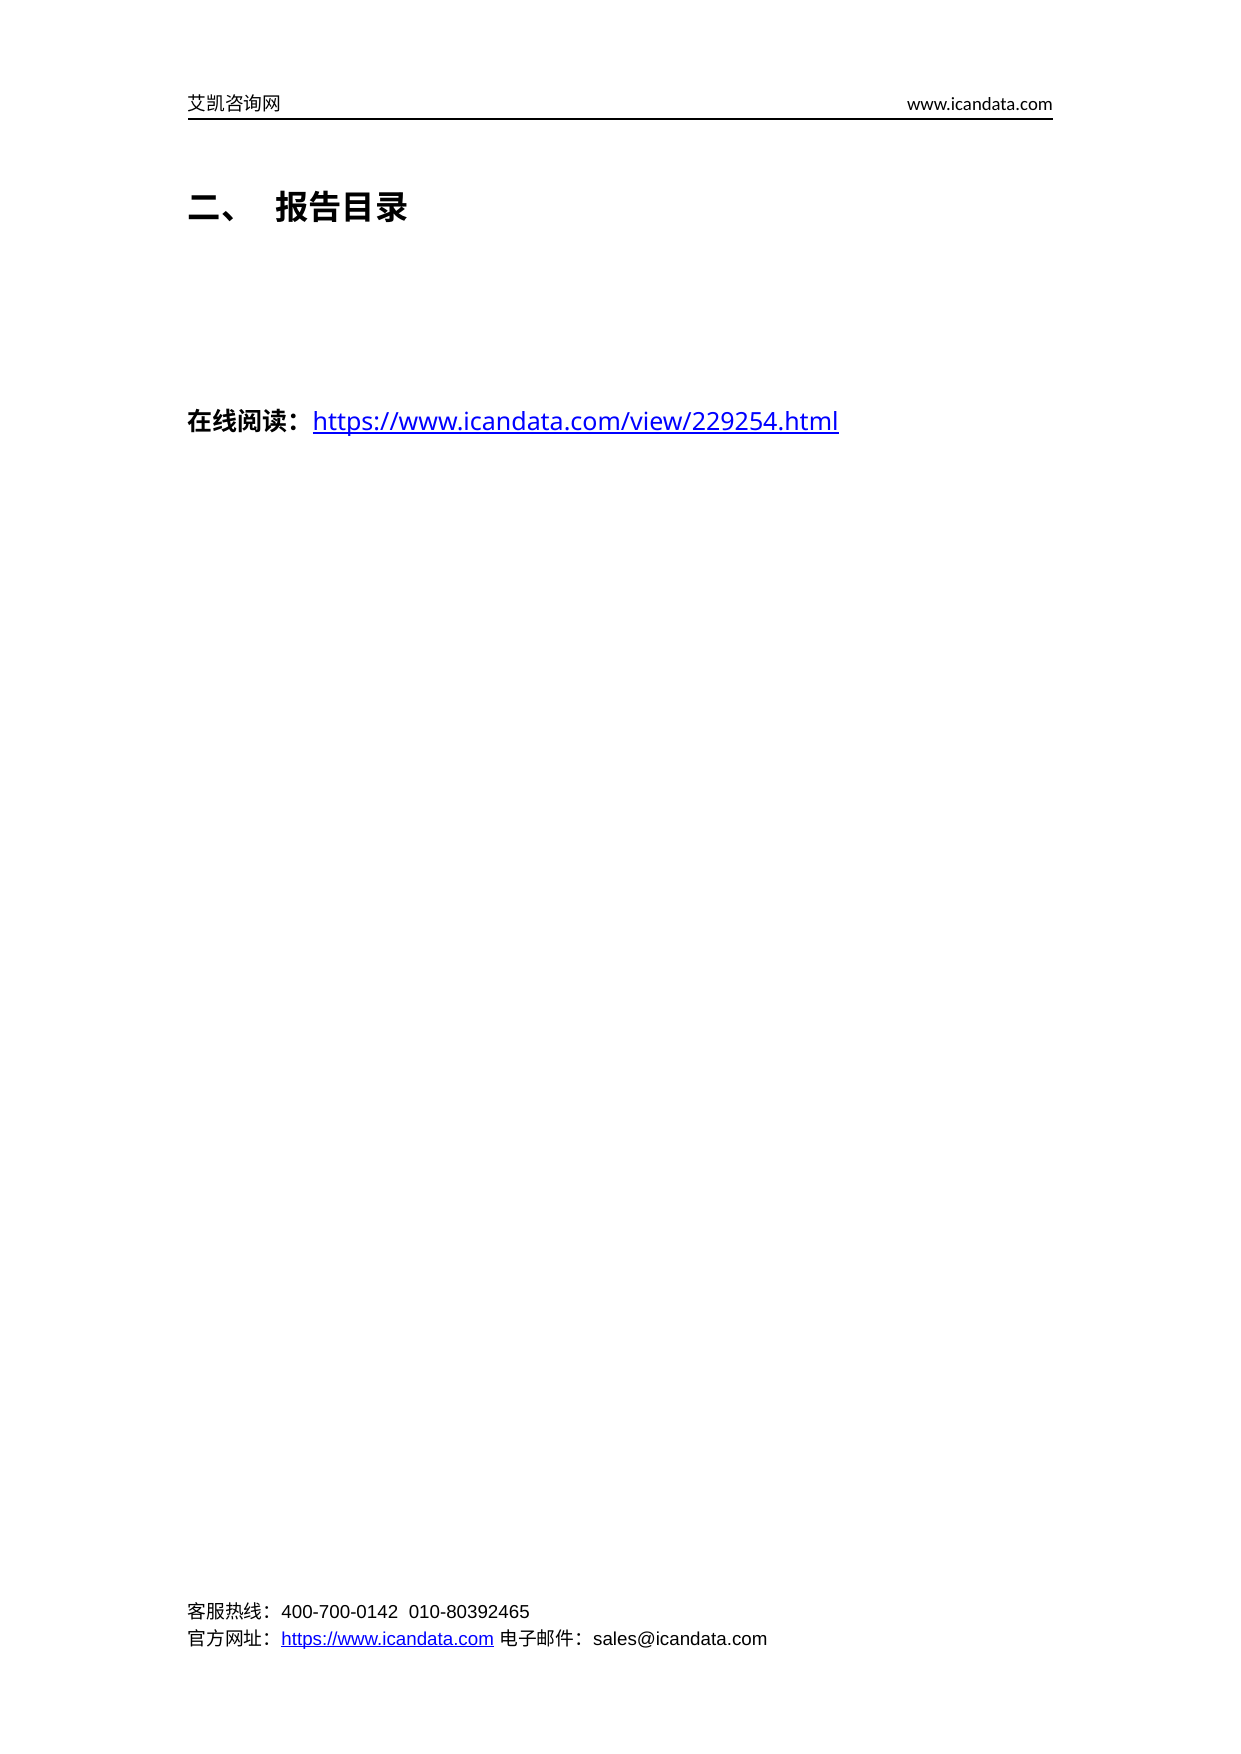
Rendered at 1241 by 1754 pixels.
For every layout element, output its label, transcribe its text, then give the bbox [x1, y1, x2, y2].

text 在线阅读：https://www.icandata.com/view/229254.html [187, 387, 1053, 452]
subtitle 报告目录 [187, 172, 1053, 237]
